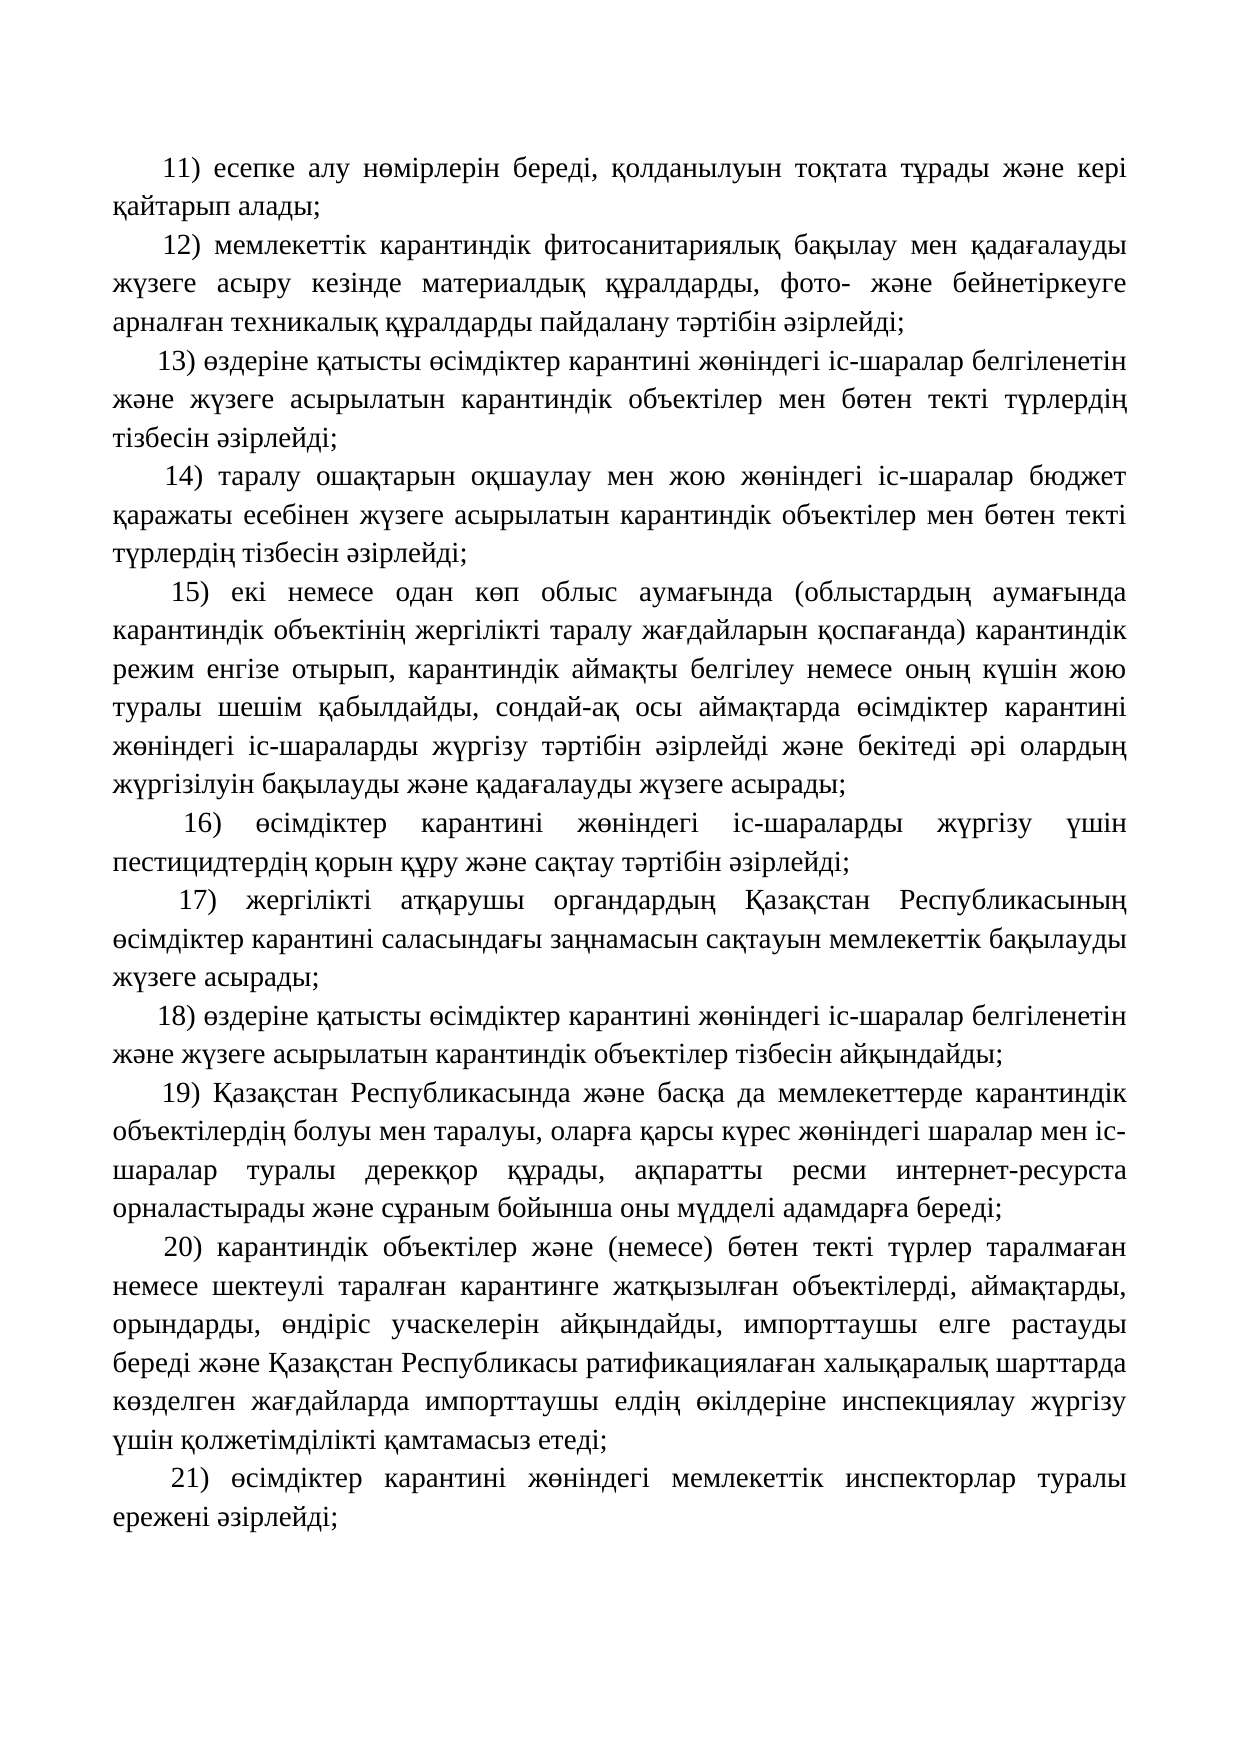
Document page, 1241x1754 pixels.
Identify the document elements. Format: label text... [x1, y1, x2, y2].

text 20) карантиндік объектілер және (немесе) бөтен текті түрлер таралмаған немесе шектеулі таралған карантинге жатқызылған объектілерді, аймақтарды, орындарды, өндіріс учаскелерін айқындайды, импорттаушы елге растауды береді және Қазақстан Республикасы ратификациялаған халықаралық шарттарда көзделген жағдайларда импорттаушы елдің өкілдеріне инспекциялау жүргізу үшін қолжетімділікті қамтамасыз етеді; [112, 1229, 1128, 1455]
text 19) Қазақстан Республикасында және басқа да мемлекеттерде карантиндiк объектiлердiң болуы мен таралуы, оларға қарсы күрес жөнiндегi шаралар мен iс-шаралар туралы дерекқор құрады, ақпаратты ресми интернет-ресурста орналастырады және сұраным бойынша оны мүдделi адамдарға бередi; [112, 1075, 1128, 1224]
text 18) өздеріне қатысты өсiмдiктер карантинi жөнiндегi iс-шаралар белгiленетін және жүзеге асырылатын карантиндiк объектiлер тiзбесiн айқындайды; [112, 998, 1128, 1070]
text 16) өсімдіктер карантині жөніндегі іс-шараларды жүргізу үшін пестицидтердің қорын құру және сақтау тәртібін әзірлейді; [112, 805, 1128, 877]
text 21) өсiмдiктер карантинi жөнiндегi мемлекеттiк инспекторлар туралы ережені әзірлейді; [112, 1460, 1128, 1532]
text 13) өздеріне қатысты өсімдіктер карантині жөніндегі іс-шаралар белгіленетін және жүзеге асырылатын карантиндік объектілер мен бөтен текті түрлердің тізбесін әзірлейді; [112, 343, 1128, 453]
text 15) екі немесе одан көп облыс аумағында (облыстардың аумағында карантиндік объектінің жергілікті таралу жағдайларын қоспағанда) карантиндік режим енгізе отырып, карантиндік аймақты белгілеу немесе оның күшін жою туралы шешім қабылдайды, сондай-ақ осы аймақтарда өсімдіктер карантині жөніндегі іс-шараларды жүргізу тәртібін әзірлейді және бекітеді әрі олардың жүргізілуін бақылауды және қадағалауды жүзеге асырады; [112, 574, 1128, 800]
text 11) есепке алу нөмірлерін береді, қолданылуын тоқтата тұрады және кері қайтарып алады; [112, 150, 1128, 222]
text 17) жергілікті атқарушы органдардың Қазақстан Республикасының өсімдіктер карантині саласындағы заңнамасын сақтауын мемлекеттік бақылауды жүзеге асырады; [112, 882, 1128, 993]
text 12) мемлекеттік карантиндік фитосанитариялық бақылау мен қадағалауды жүзеге асыру кезінде материалдық құралдарды, фото- және бейнетіркеуге арналған техникалық құралдарды пайдалану тәртібін әзірлейді; [112, 227, 1128, 338]
text 14) таралу ошақтарын оқшаулау мен жою жөніндегі іс-шаралар бюджет қаражаты есебінен жүзеге асырылатын карантиндік объектілер мен бөтен текті түрлердің тізбесін әзірлейді; [112, 458, 1128, 569]
